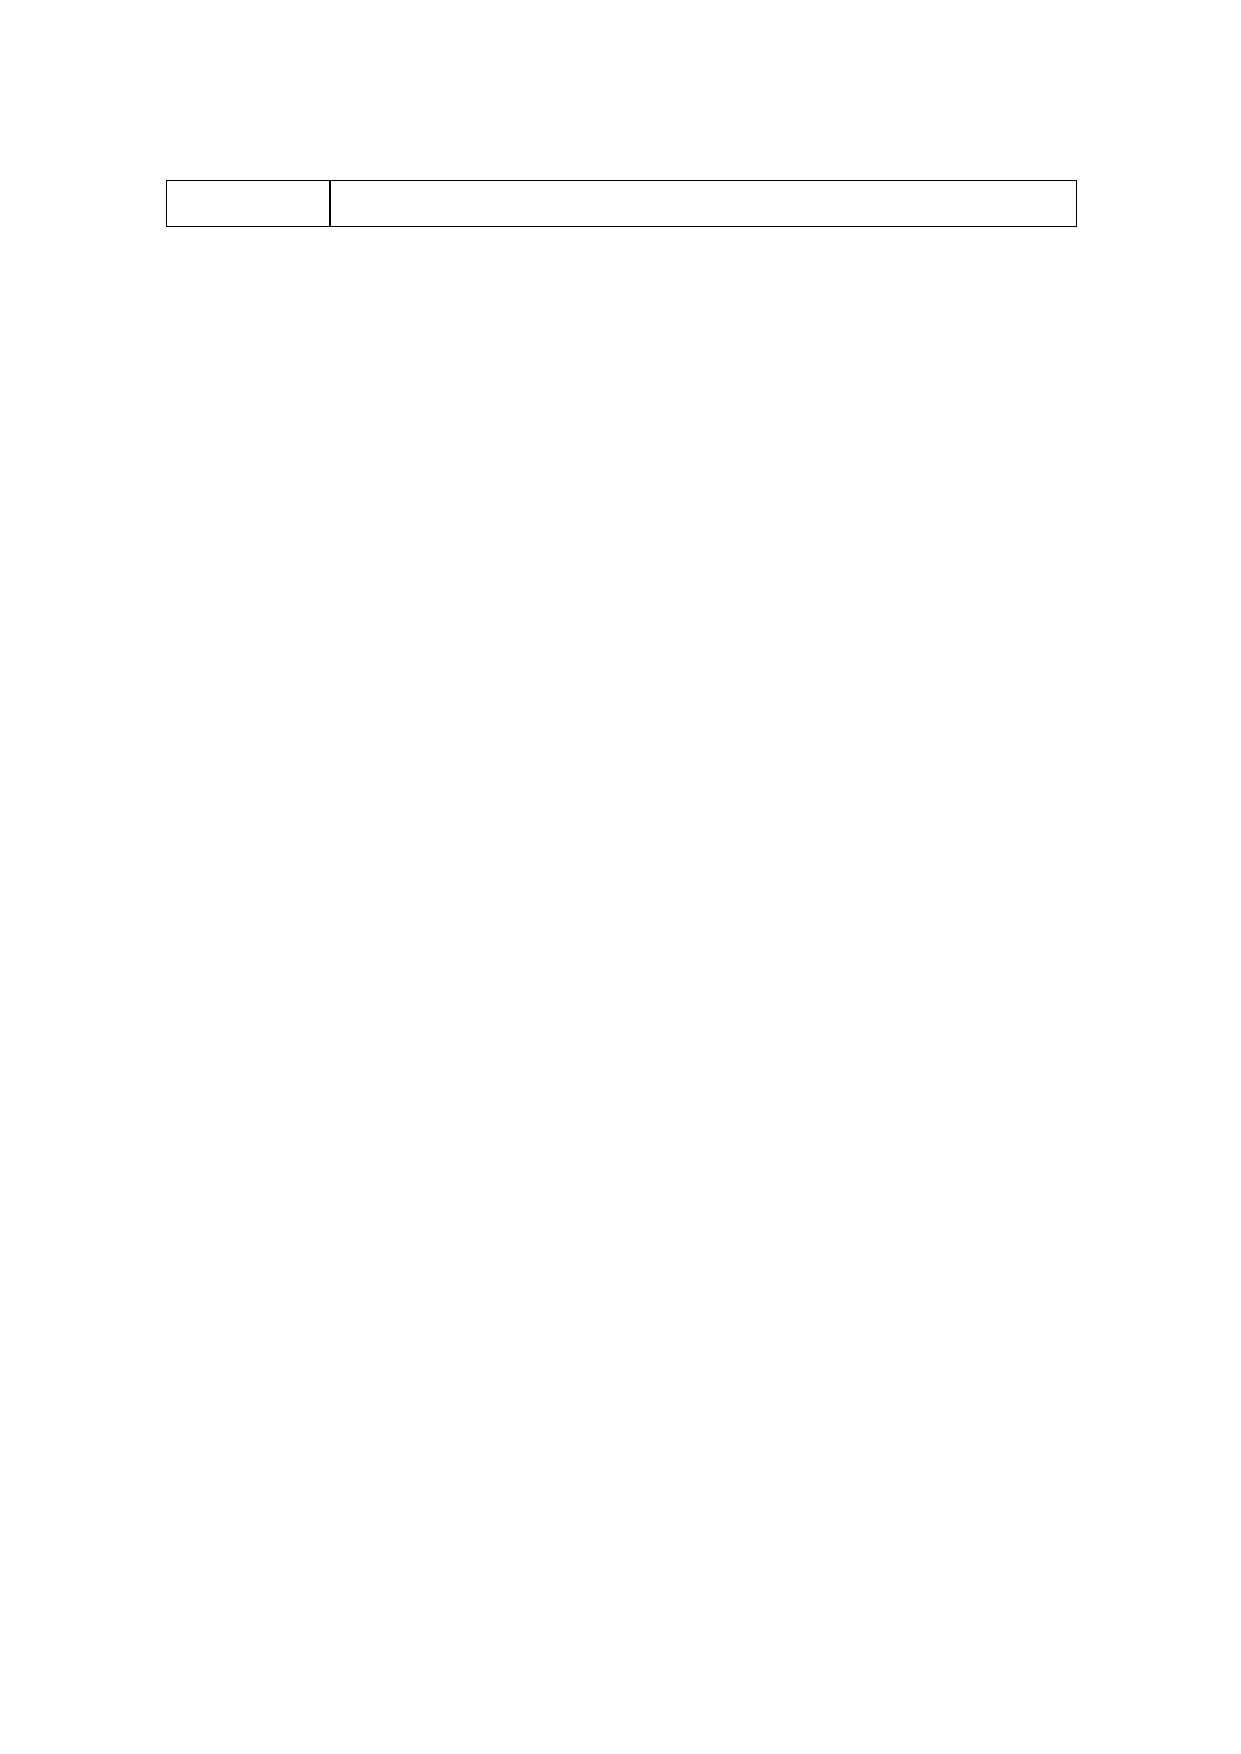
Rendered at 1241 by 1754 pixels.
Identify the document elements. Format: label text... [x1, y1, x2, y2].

table_cell [331, 181, 1076, 226]
table_cell 停止理由 [167, 181, 329, 226]
